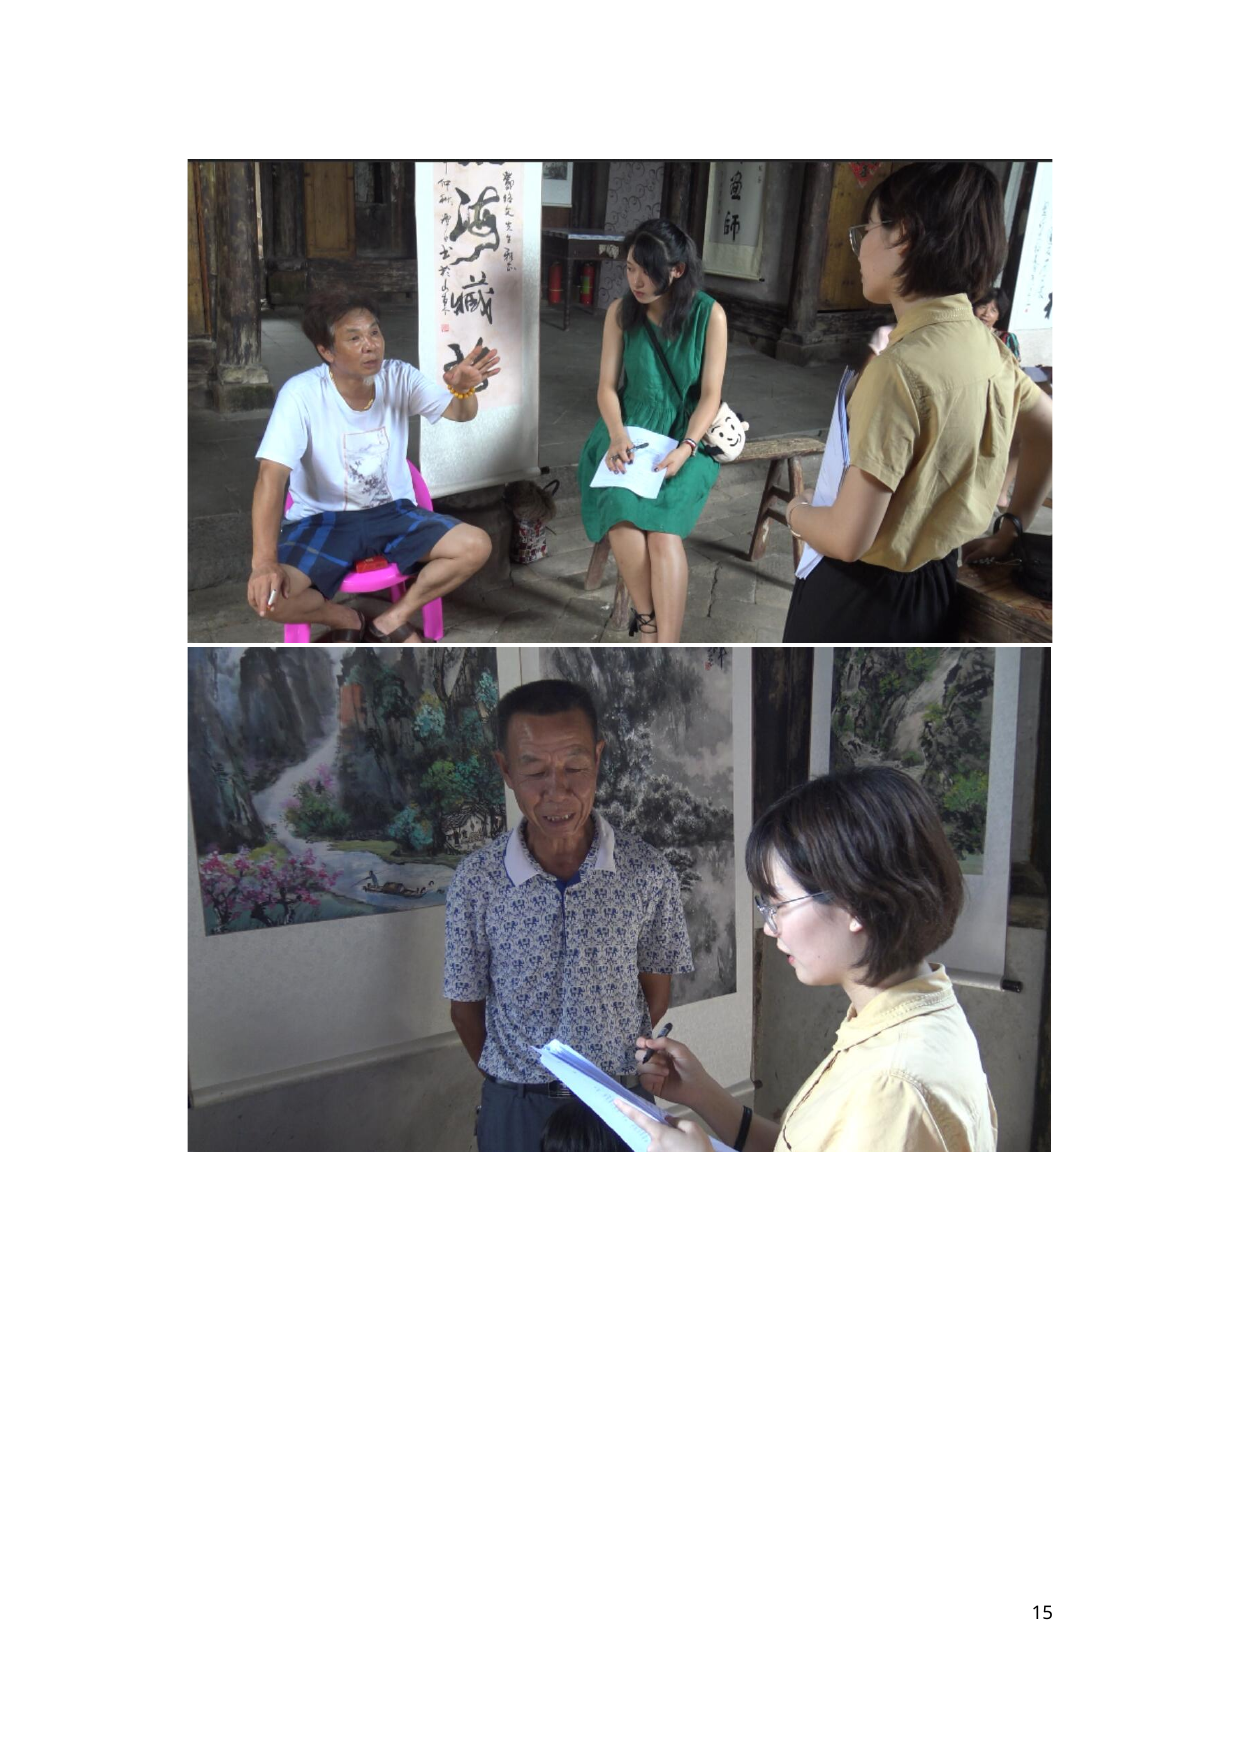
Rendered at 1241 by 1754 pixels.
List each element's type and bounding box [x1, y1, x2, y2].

picture [187, 159, 1053, 643]
picture [187, 647, 1051, 1152]
